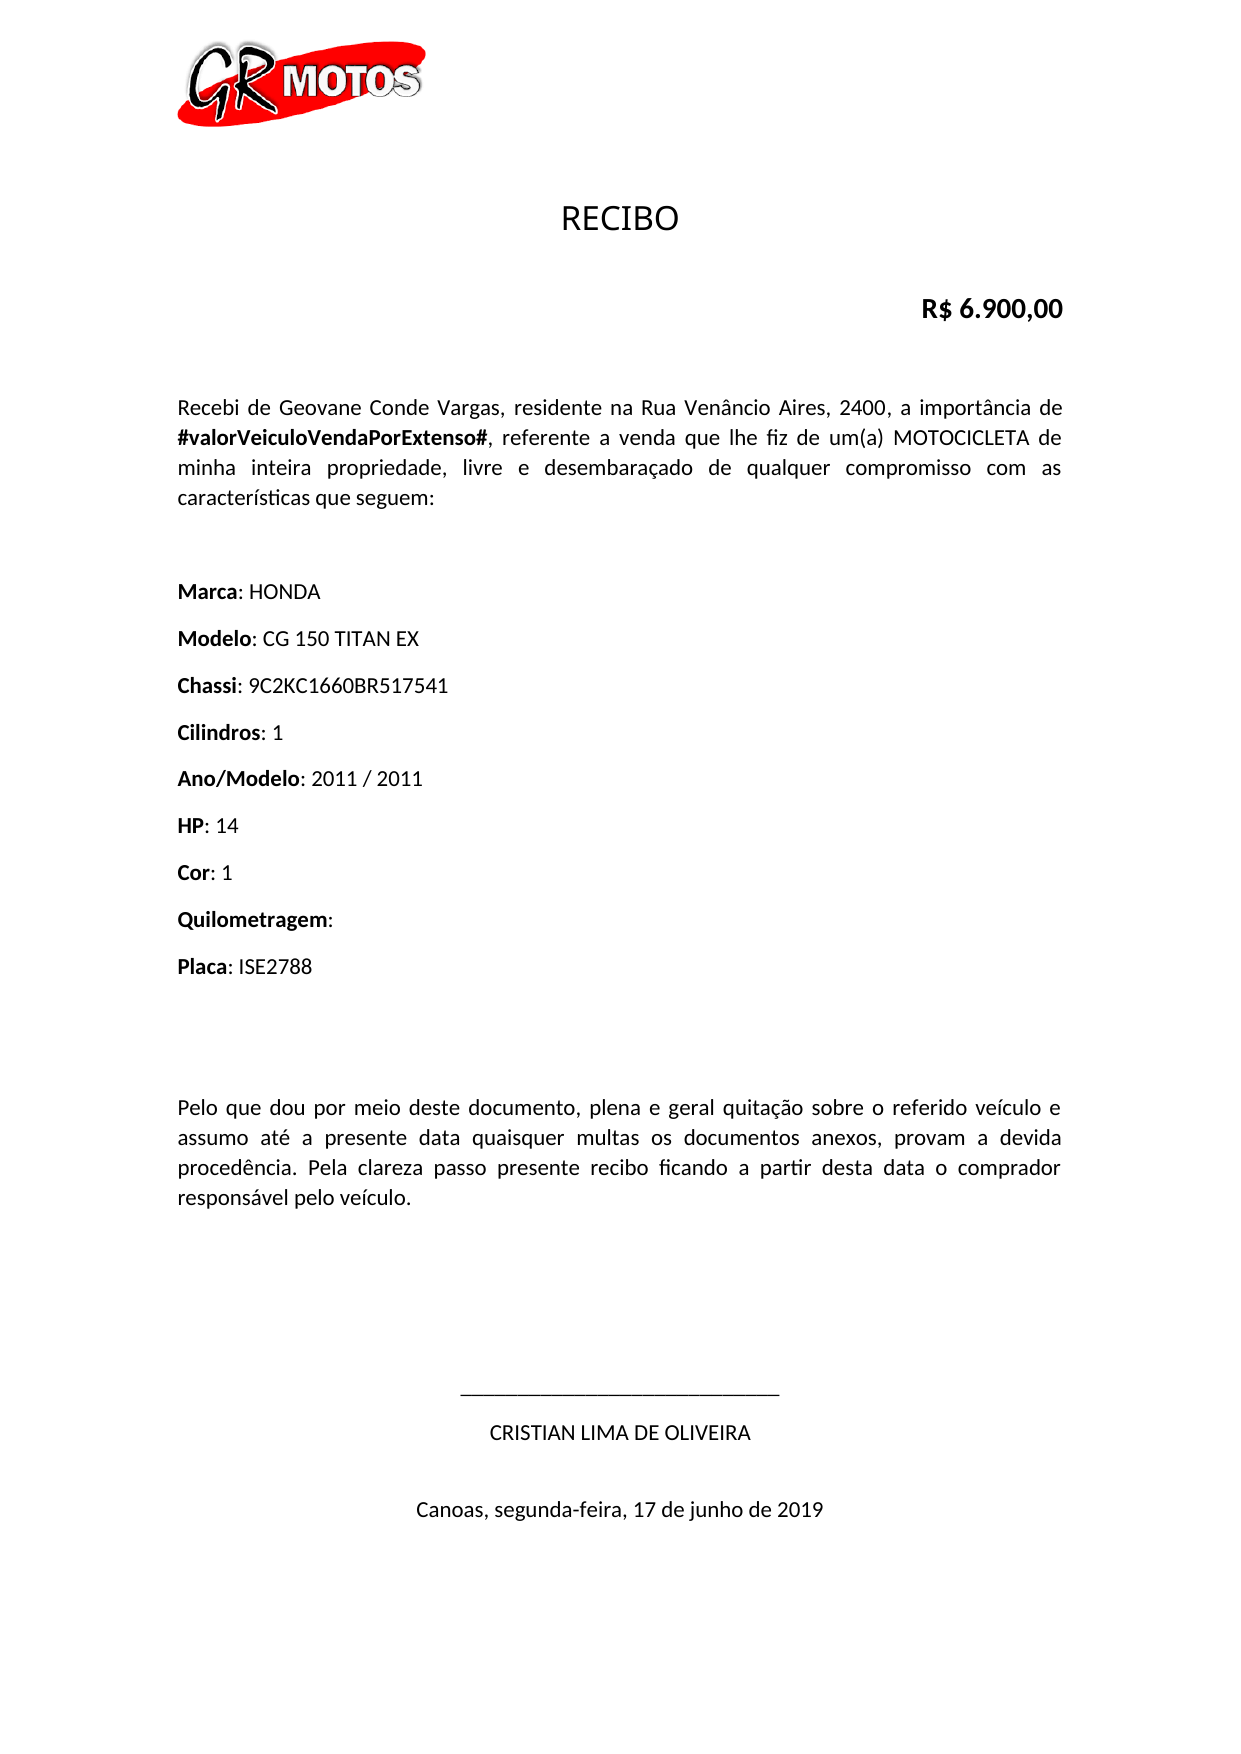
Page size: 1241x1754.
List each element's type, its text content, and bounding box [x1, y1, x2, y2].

text Chassi: 9C2KC1660BR517541 [177, 671, 1063, 699]
text CRISTIAN LIMA DE OLIVEIRA [177, 1418, 1063, 1446]
picture [177, 23, 461, 142]
text Quilometragem: [177, 905, 1063, 933]
text Recebi de Geovane Conde Vargas, residente na Rua Venâncio Aires, 2400, a importância de #valorVeiculoVendaPorExtenso#, referente a venda que lhe fiz de um(a) MOTOCICLETA de minha inteira propriedade, livre e desembaraçado de qualquer compromisso com as características que seguem: [177, 393, 1063, 511]
text Marca: HONDA [177, 577, 1063, 605]
text R$ 6.900,00 [177, 291, 1063, 326]
text Placa: ISE2788 [177, 952, 1063, 980]
text Ano/Modelo: 2011 / 2011 [177, 764, 1063, 792]
text Cor: 1 [177, 858, 1063, 886]
text Canoas, segunda-feira, 17 de junho de 2019 [177, 1495, 1063, 1523]
text Modelo: CG 150 TITAN EX [177, 624, 1063, 652]
subtitle RECIBO [177, 195, 1063, 240]
text HP: 14 [177, 811, 1063, 839]
text Pelo que dou por meio deste documento, plena e geral quitação sobre o referido veículo e assumo até a presente data quaisquer multas os documentos anexos, provam a devida procedência. Pela clareza passo presente recibo ficando a partir desta data o comprador responsável pelo veículo. [177, 1093, 1063, 1211]
text ____________________________ [177, 1371, 1063, 1399]
text Cilindros: 1 [177, 718, 1063, 746]
